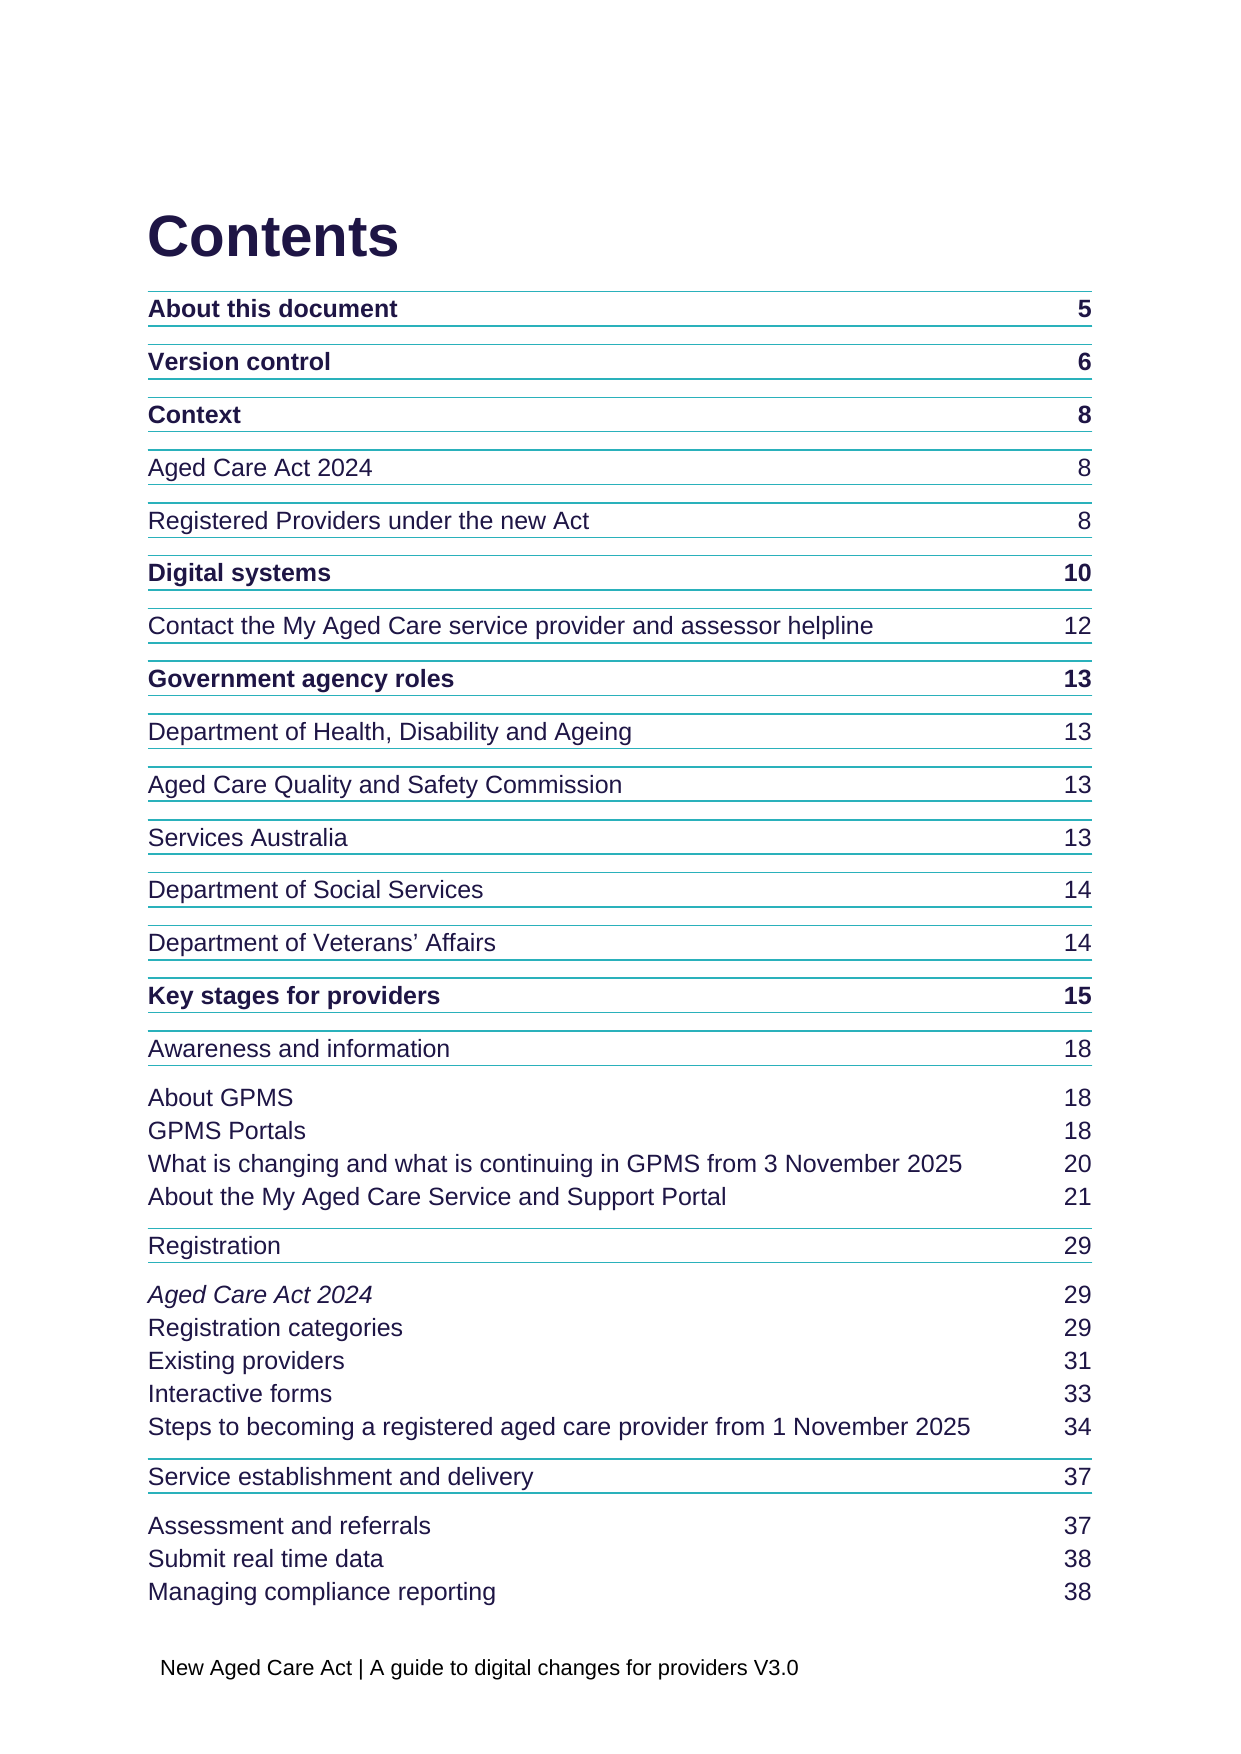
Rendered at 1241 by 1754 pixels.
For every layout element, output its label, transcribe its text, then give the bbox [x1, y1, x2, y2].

text Awareness and information 18 [148, 1032, 1092, 1065]
text Submit real time data 38 [148, 1544, 1092, 1572]
text About the My Aged Care Service and Support Portal 21 [148, 1182, 1092, 1211]
text About GPMS 18 [148, 1083, 1092, 1112]
text Government agency roles 13 [148, 662, 1092, 695]
text Aged Care Act 2024 29 [148, 1280, 1092, 1309]
text Department of Veterans’ Affairs 14 [148, 926, 1092, 959]
text Service establishment and delivery 37 [148, 1460, 1092, 1492]
text Services Australia 13 [148, 821, 1092, 853]
text Existing providers 31 [148, 1346, 1092, 1375]
text Context 8 [148, 398, 1092, 431]
text Department of Health, Disability and Ageing 13 [148, 715, 1092, 748]
text Registration categories 29 [148, 1313, 1092, 1342]
text Version control 6 [148, 345, 1092, 378]
text Key stages for providers 15 [148, 979, 1092, 1012]
text Registered Providers under the new Act 8 [148, 504, 1092, 537]
text Department of Social Services 14 [148, 873, 1092, 906]
text Interactive forms 33 [148, 1379, 1092, 1408]
text What is changing and what is continuing in GPMS from 3 November 2025 20 [148, 1149, 1092, 1178]
text Contact the My Aged Care service provider and assessor helpline 12 [148, 609, 1092, 642]
text Managing compliance reporting 38 [148, 1577, 1092, 1606]
text Aged Care Act 2024 8 [148, 451, 1092, 484]
text GPMS Portals 18 [148, 1116, 1092, 1145]
text Registration 29 [148, 1229, 1092, 1262]
text Aged Care Quality and Safety Commission 13 [148, 768, 1092, 800]
text Digital systems 10 [148, 556, 1092, 589]
text Assessment and referrals 37 [148, 1511, 1092, 1539]
text About this document 5 [148, 292, 1092, 325]
subtitle Contents [148, 202, 1092, 269]
text Steps to becoming a registered aged care provider from 1 November 2025 34 [148, 1412, 1092, 1441]
